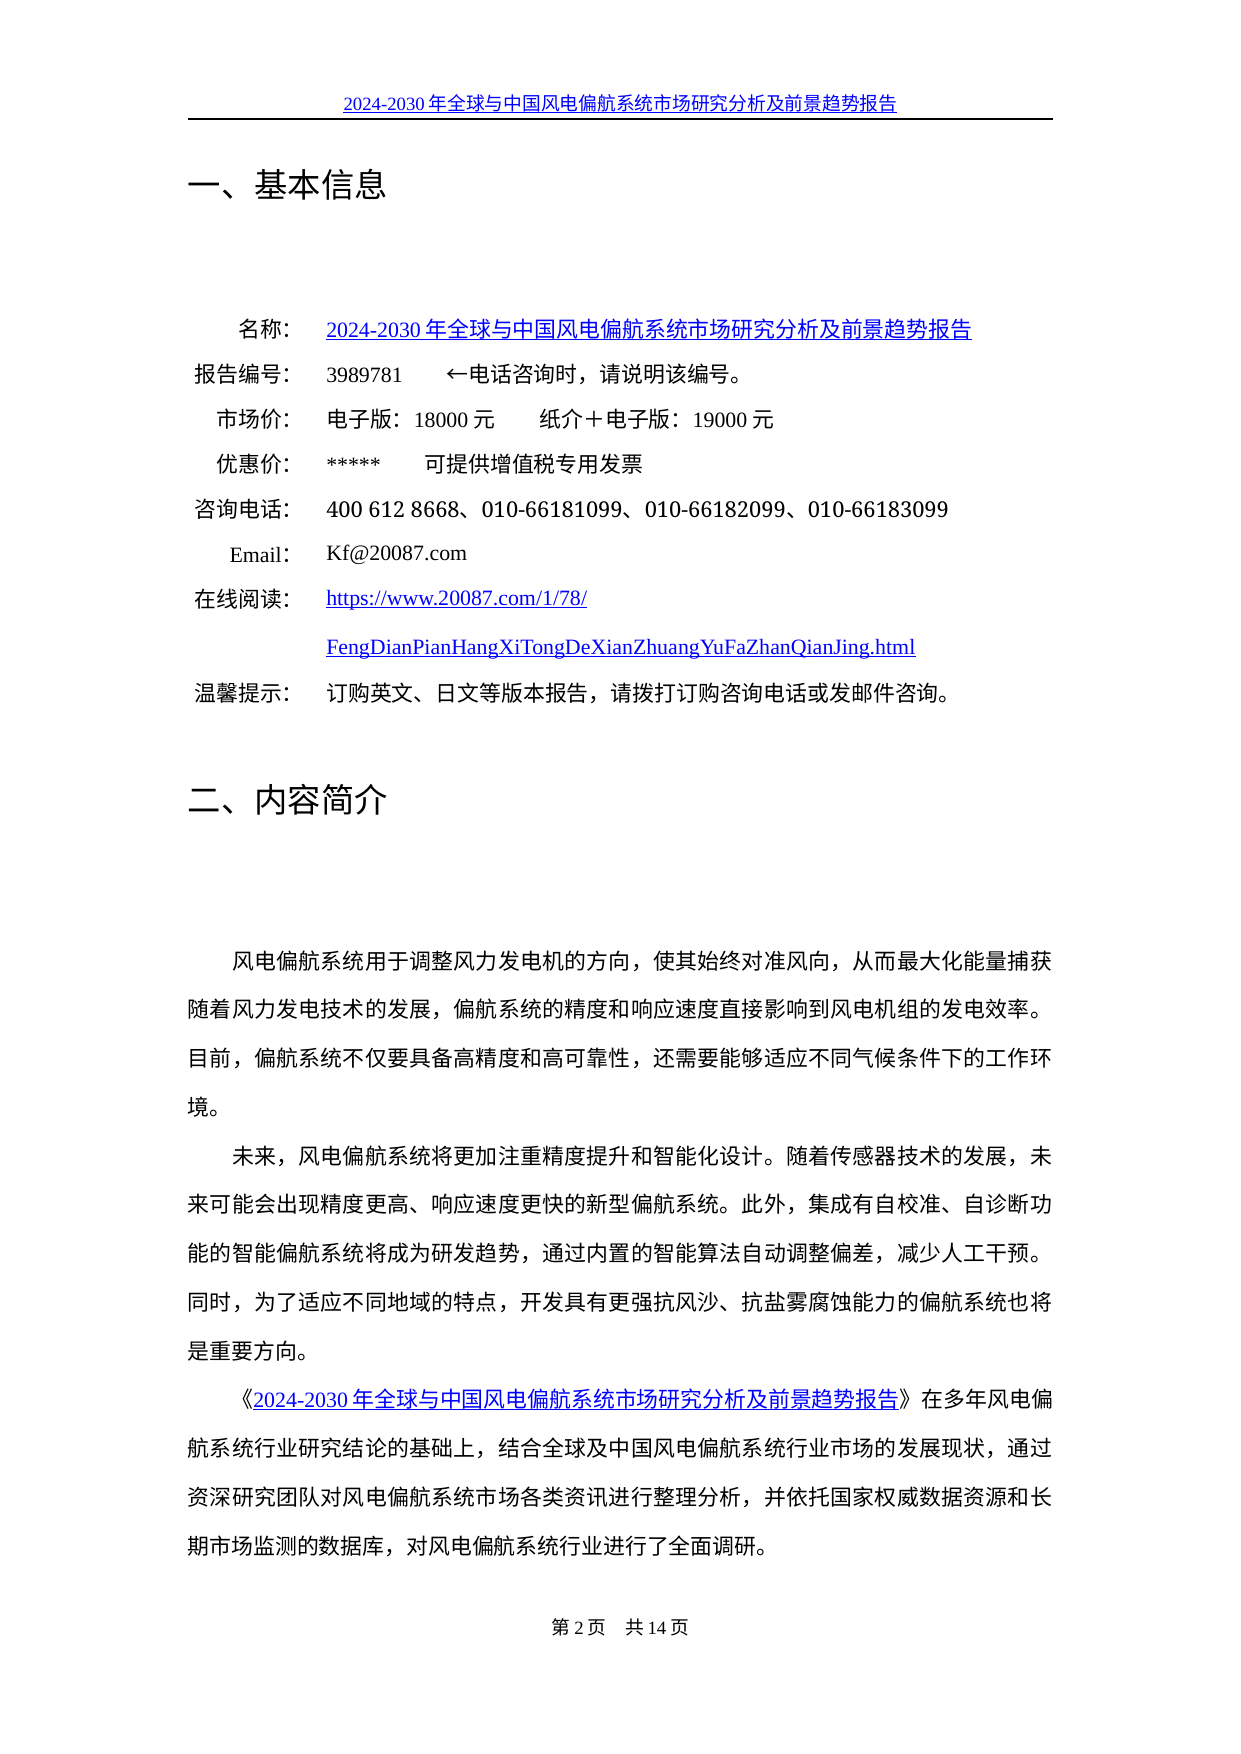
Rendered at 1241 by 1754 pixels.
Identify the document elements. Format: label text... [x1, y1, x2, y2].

table_cell 订购英文、日文等版本报告，请拨打订购咨询电话或发邮件咨询。 [315, 675, 1073, 720]
table_cell Kf@20087.com [315, 537, 1073, 582]
table_cell 优惠价： [167, 447, 315, 492]
table_header 名称： [167, 312, 315, 357]
table_header 2024-2030年全球与中国风电偏航系统市场研究分析及前景趋势报告 [315, 312, 1073, 357]
title 一、基本信息 [187, 150, 1053, 215]
table_cell 在线阅读： [167, 582, 315, 675]
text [187, 943, 1053, 1561]
table_cell 400 612 8668、010-66181099、010-66182099、010-66183099 [315, 492, 1073, 537]
table_cell [315, 582, 1073, 675]
table_cell 市场价： [167, 402, 315, 447]
table_cell 报告编号： [167, 357, 315, 402]
table_cell 咨询电话： [167, 492, 315, 537]
table_cell 3989781 ←电话咨询时，请说明该编号。 [315, 357, 1073, 402]
title 二、内容简介 [187, 766, 1053, 831]
table_cell 电子版：18000 元 纸介＋电子版：19000 元 [315, 402, 1073, 447]
table_cell 温馨提示： [167, 675, 315, 720]
table_cell ***** 可提供增值税专用发票 [315, 447, 1073, 492]
table_cell Email： [167, 537, 315, 582]
